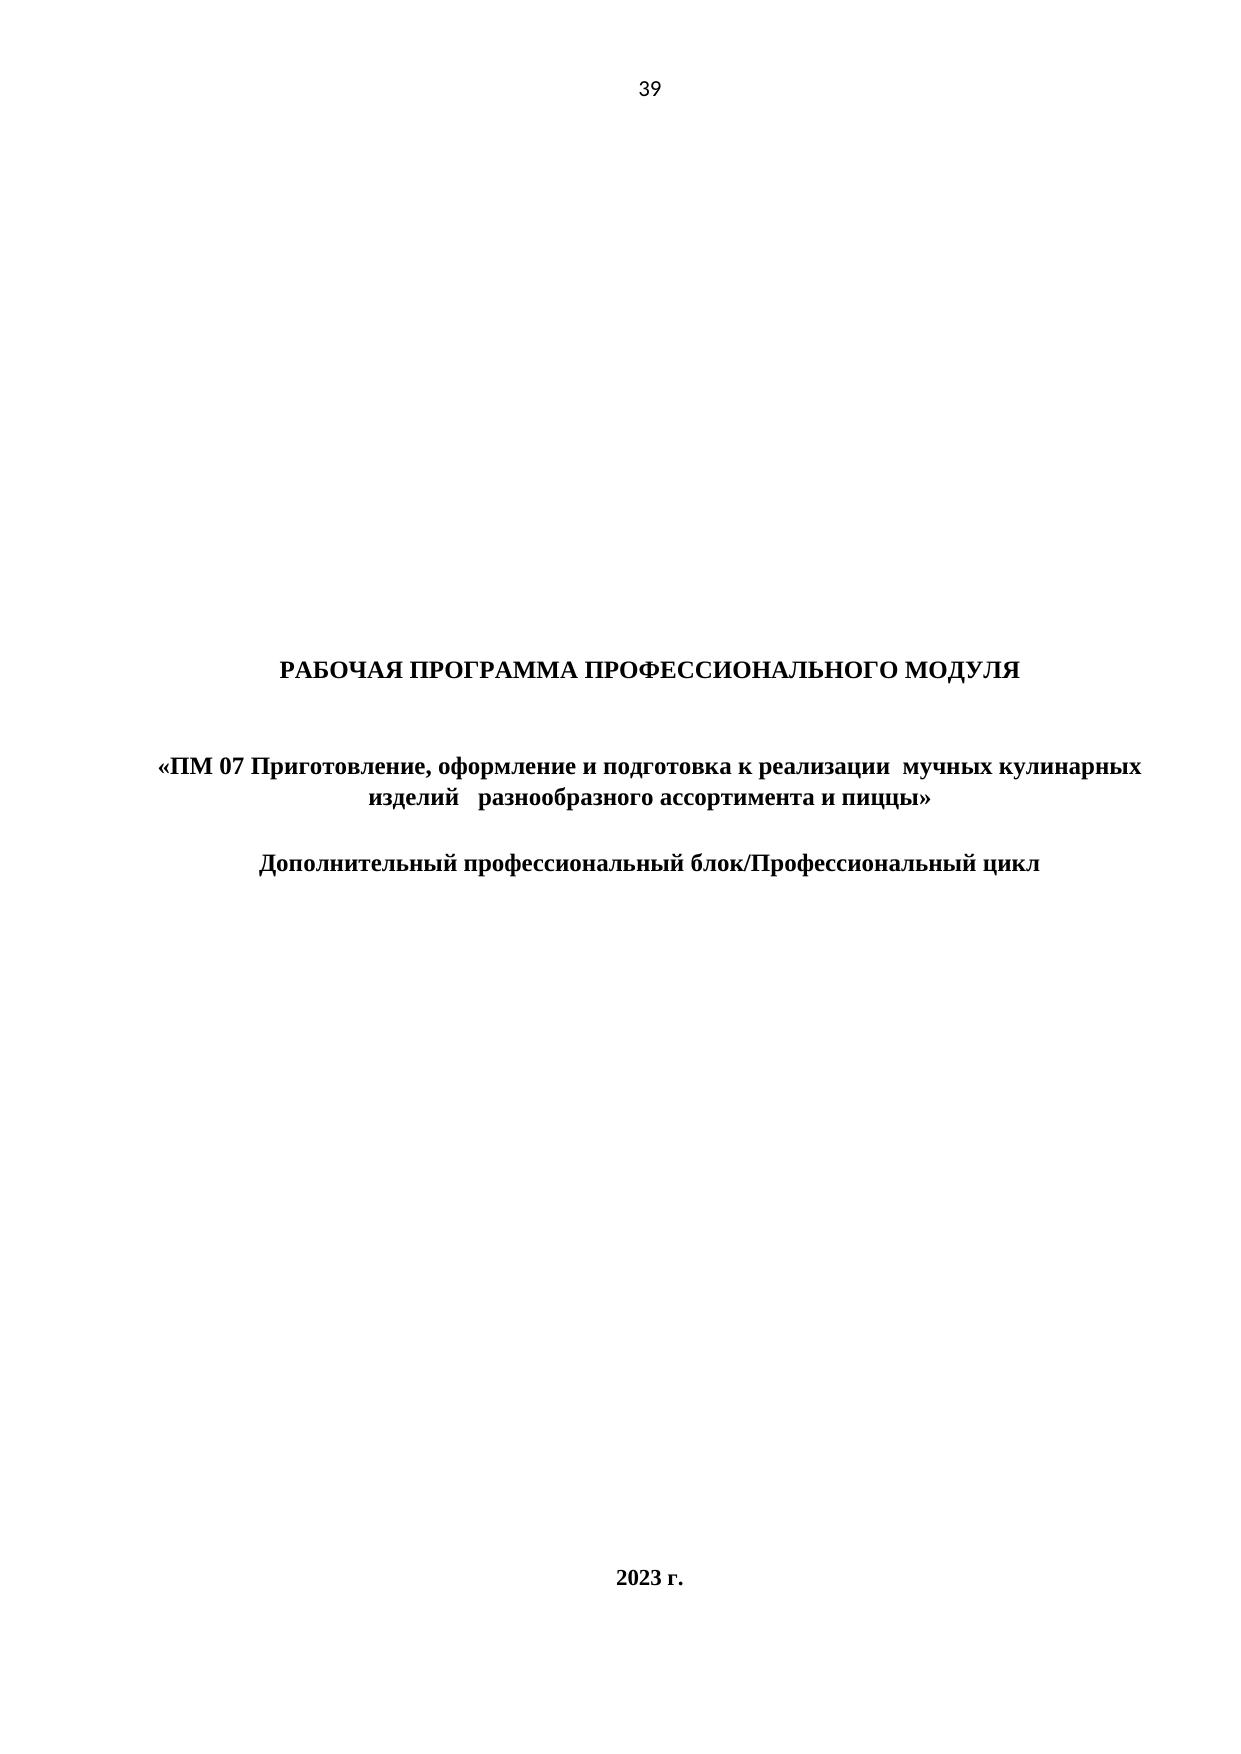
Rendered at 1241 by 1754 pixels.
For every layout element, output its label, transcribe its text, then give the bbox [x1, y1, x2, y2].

text Дополнительный профессиональный блок/Профессиональный цикл [118, 848, 1181, 877]
text «ПМ 07 Приготовление, оформление и подготовка к реализации мучных кулинарных изделий разнообразного ассортимента и пиццы» [118, 751, 1181, 811]
text 2023 г. [118, 1564, 1181, 1591]
text РАБОЧАЯ ПРОГРАММА ПРОФЕССИОНАЛЬНОГО МОДУЛЯ [118, 655, 1181, 684]
